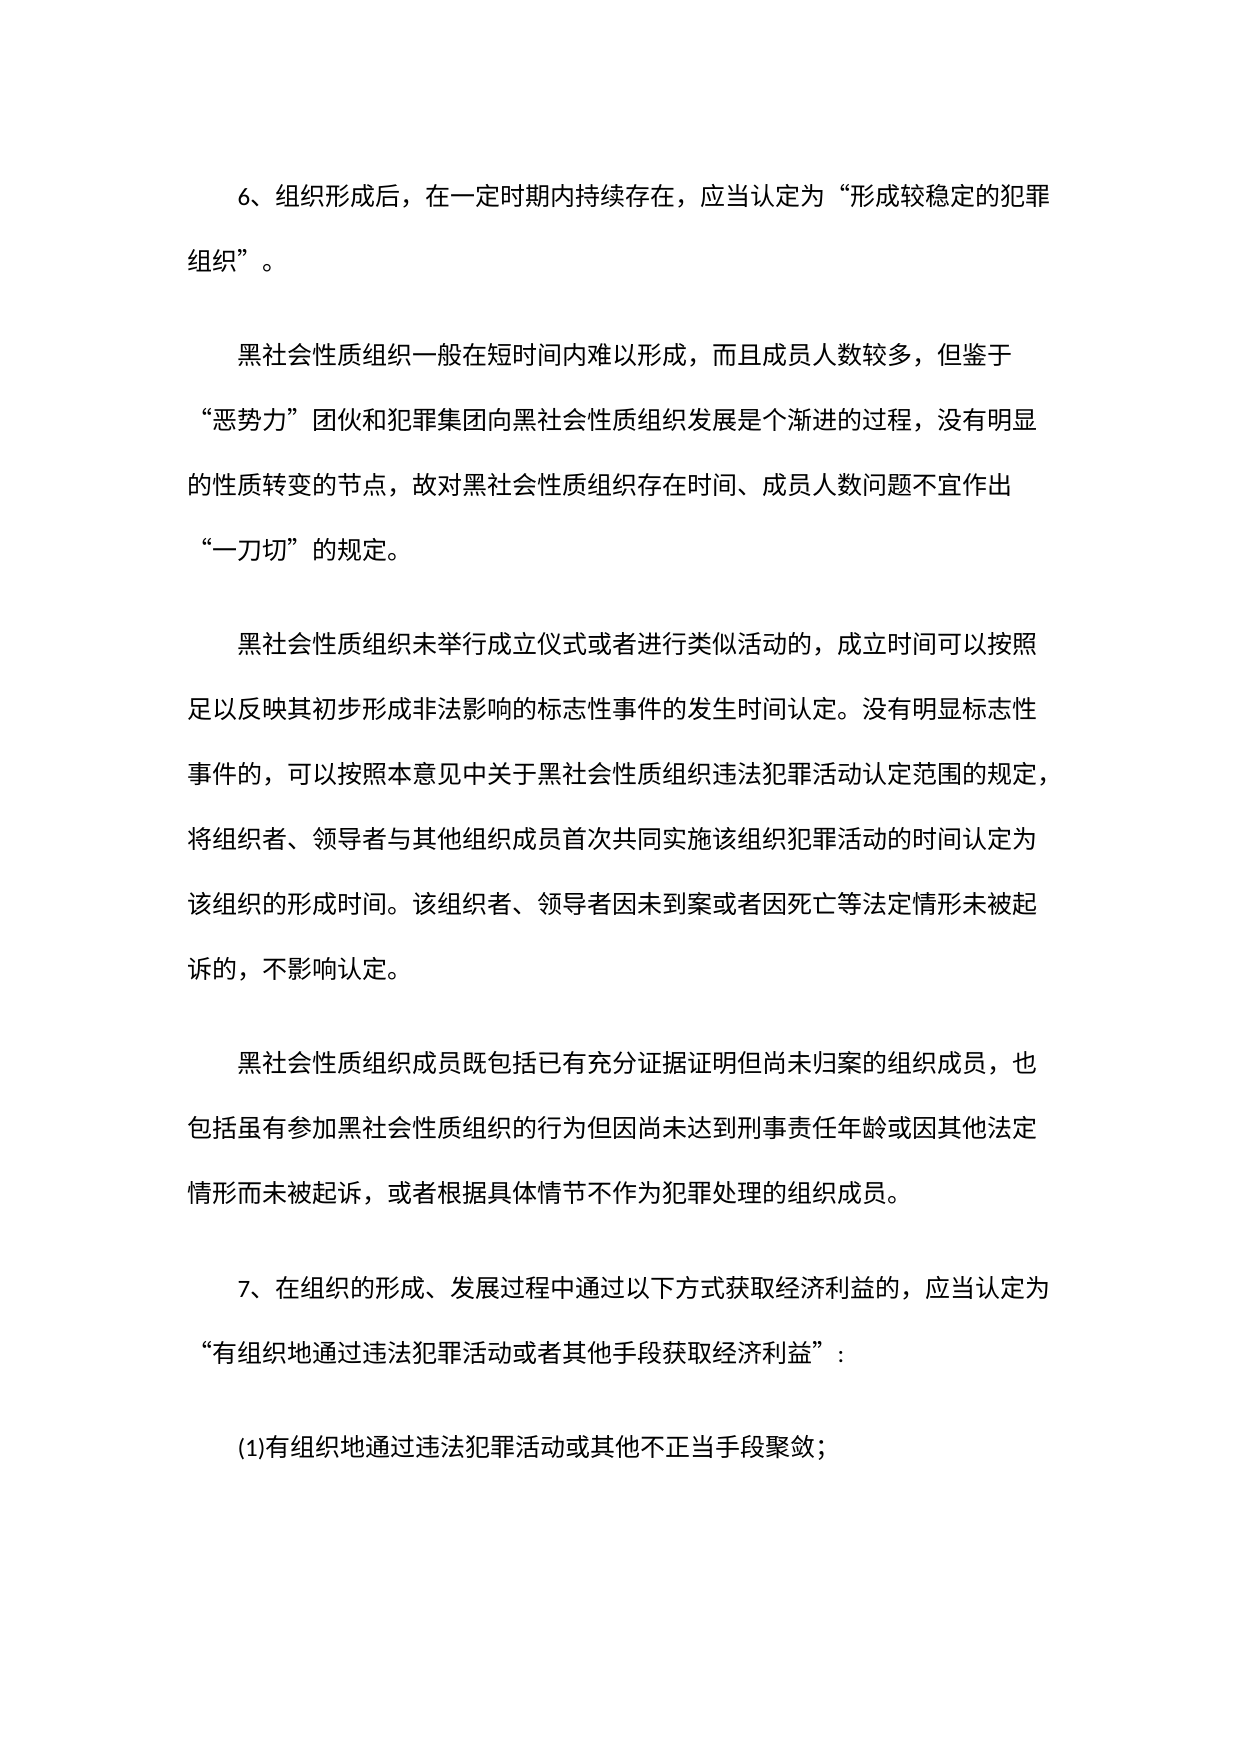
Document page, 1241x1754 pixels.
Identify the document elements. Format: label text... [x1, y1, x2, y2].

text 黑社会性质组织未举行成立仪式或者进行类似活动的，成立时间可以按照足以反映其初步形成非法影响的标志性事件的发生时间认定。没有明显标志性事件的，可以按照本意见中关于黑社会性质组织违法犯罪活动认定范围的规定，将组织者、领导者与其他组织成员首次共同实施该组织犯罪活动的时间认定为该组织的形成时间。该组织者、领导者因未到案或者因死亡等法定情形未被起诉的，不影响认定。 [187, 610, 1053, 1000]
text (1)有组织地通过违法犯罪活动或其他不正当手段聚敛； [187, 1413, 1053, 1478]
text 6、组织形成后，在一定时期内持续存在，应当认定为“形成较稳定的犯罪组织”。 [187, 162, 1053, 292]
text 黑社会性质组织成员既包括已有充分证据证明但尚未归案的组织成员，也包括虽有参加黑社会性质组织的行为但因尚未达到刑事责任年龄或因其他法定情形而未被起诉，或者根据具体情节不作为犯罪处理的组织成员。 [187, 1029, 1053, 1224]
text 7、在组织的形成、发展过程中通过以下方式获取经济利益的，应当认定为“有组织地通过违法犯罪活动或者其他手段获取经济利益”: [187, 1254, 1053, 1384]
text 黑社会性质组织一般在短时间内难以形成，而且成员人数较多，但鉴于“恶势力”团伙和犯罪集团向黑社会性质组织发展是个渐进的过程，没有明显的性质转变的节点，故对黑社会性质组织存在时间、成员人数问题不宜作出“一刀切”的规定。 [187, 321, 1053, 581]
